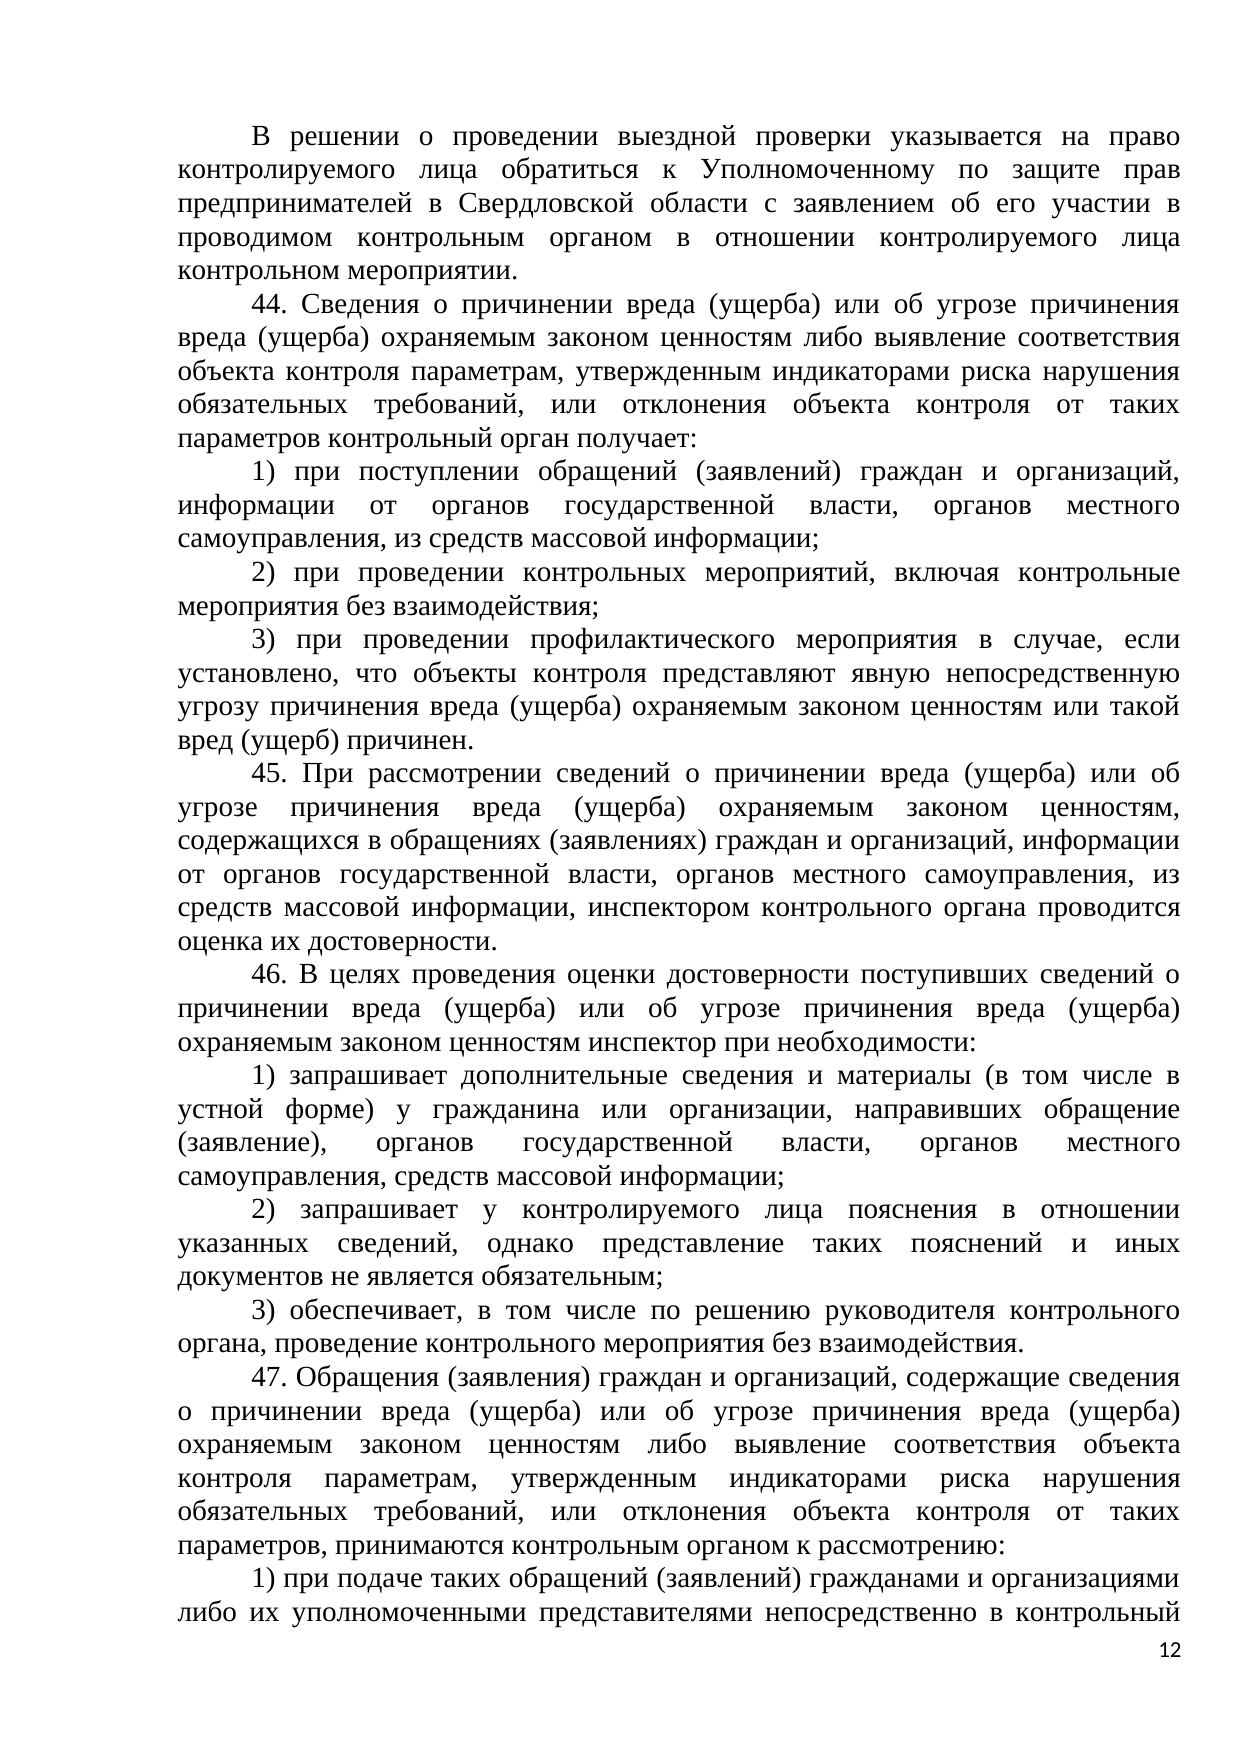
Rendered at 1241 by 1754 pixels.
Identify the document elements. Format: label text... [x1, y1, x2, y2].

text В решении о проведении выездной проверки указывается на право контролируемого лица обратиться к Уполномоченному по защите прав предпринимателей в Свердловской области с заявлением об его участии в проводимом контрольным органом в отношении контролируемого лица контрольном мероприятии. [177, 118, 1181, 286]
text 46. В целях проведения оценки достоверности поступивших сведений о причинении вреда (ущерба) или об угрозе причинения вреда (ущерба) охраняемым законом ценностям инспектор при необходимости: [177, 957, 1181, 1057]
text 3) при проведении профилактического мероприятия в случае, если установлено, что объекты контроля представляют явную непосредственную угрозу причинения вреда (ущерба) охраняемым законом ценностям или такой вред (ущерб) причинен. [177, 621, 1181, 755]
text 3) обеспечивает, в том числе по решению руководителя контрольного органа, проведение контрольного мероприятия без взаимодействия. [177, 1292, 1181, 1359]
text 44. Сведения о причинении вреда (ущерба) или об угрозе причинения вреда (ущерба) охраняемым законом ценностям либо выявление соответствия объекта контроля параметрам, утвержденным индикаторами риска нарушения обязательных требований, или отклонения объекта контроля от таких параметров контрольный орган получает: [177, 286, 1181, 453]
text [177, 1560, 1181, 1627]
text 1) при поступлении обращений (заявлений) граждан и организаций, информации от органов государственной власти, органов местного самоуправления, из средств массовой информации; [177, 453, 1181, 554]
text 47. Обращения (заявления) граждан и организаций, содержащие сведения о причинении вреда (ущерба) или об угрозе причинения вреда (ущерба) охраняемым законом ценностям либо выявление соответствия объекта контроля параметрам, утвержденным индикаторами риска нарушения обязательных требований, или отклонения объекта контроля от таких параметров, принимаются контрольным органом к рассмотрению: [177, 1359, 1181, 1560]
text 45. При рассмотрении сведений о причинении вреда (ущерба) или об угрозе причинения вреда (ущерба) охраняемым законом ценностям, содержащихся в обращениях (заявлениях) граждан и организаций, информации от органов государственной власти, органов местного самоуправления, из средств массовой информации, инспектором контрольного органа проводится оценка их достоверности. [177, 755, 1181, 957]
text 2) запрашивает у контролируемого лица пояснения в отношении указанных сведений, однако представление таких пояснений и иных документов не является обязательным; [177, 1191, 1181, 1292]
text 1) запрашивает дополнительные сведения и материалы (в том числе в устной форме) у гражданина или организации, направивших обращение (заявление), органов государственной власти, органов местного самоуправления, средств массовой информации; [177, 1057, 1181, 1191]
text 2) при проведении контрольных мероприятий, включая контрольные мероприятия без взаимодействия; [177, 554, 1181, 621]
